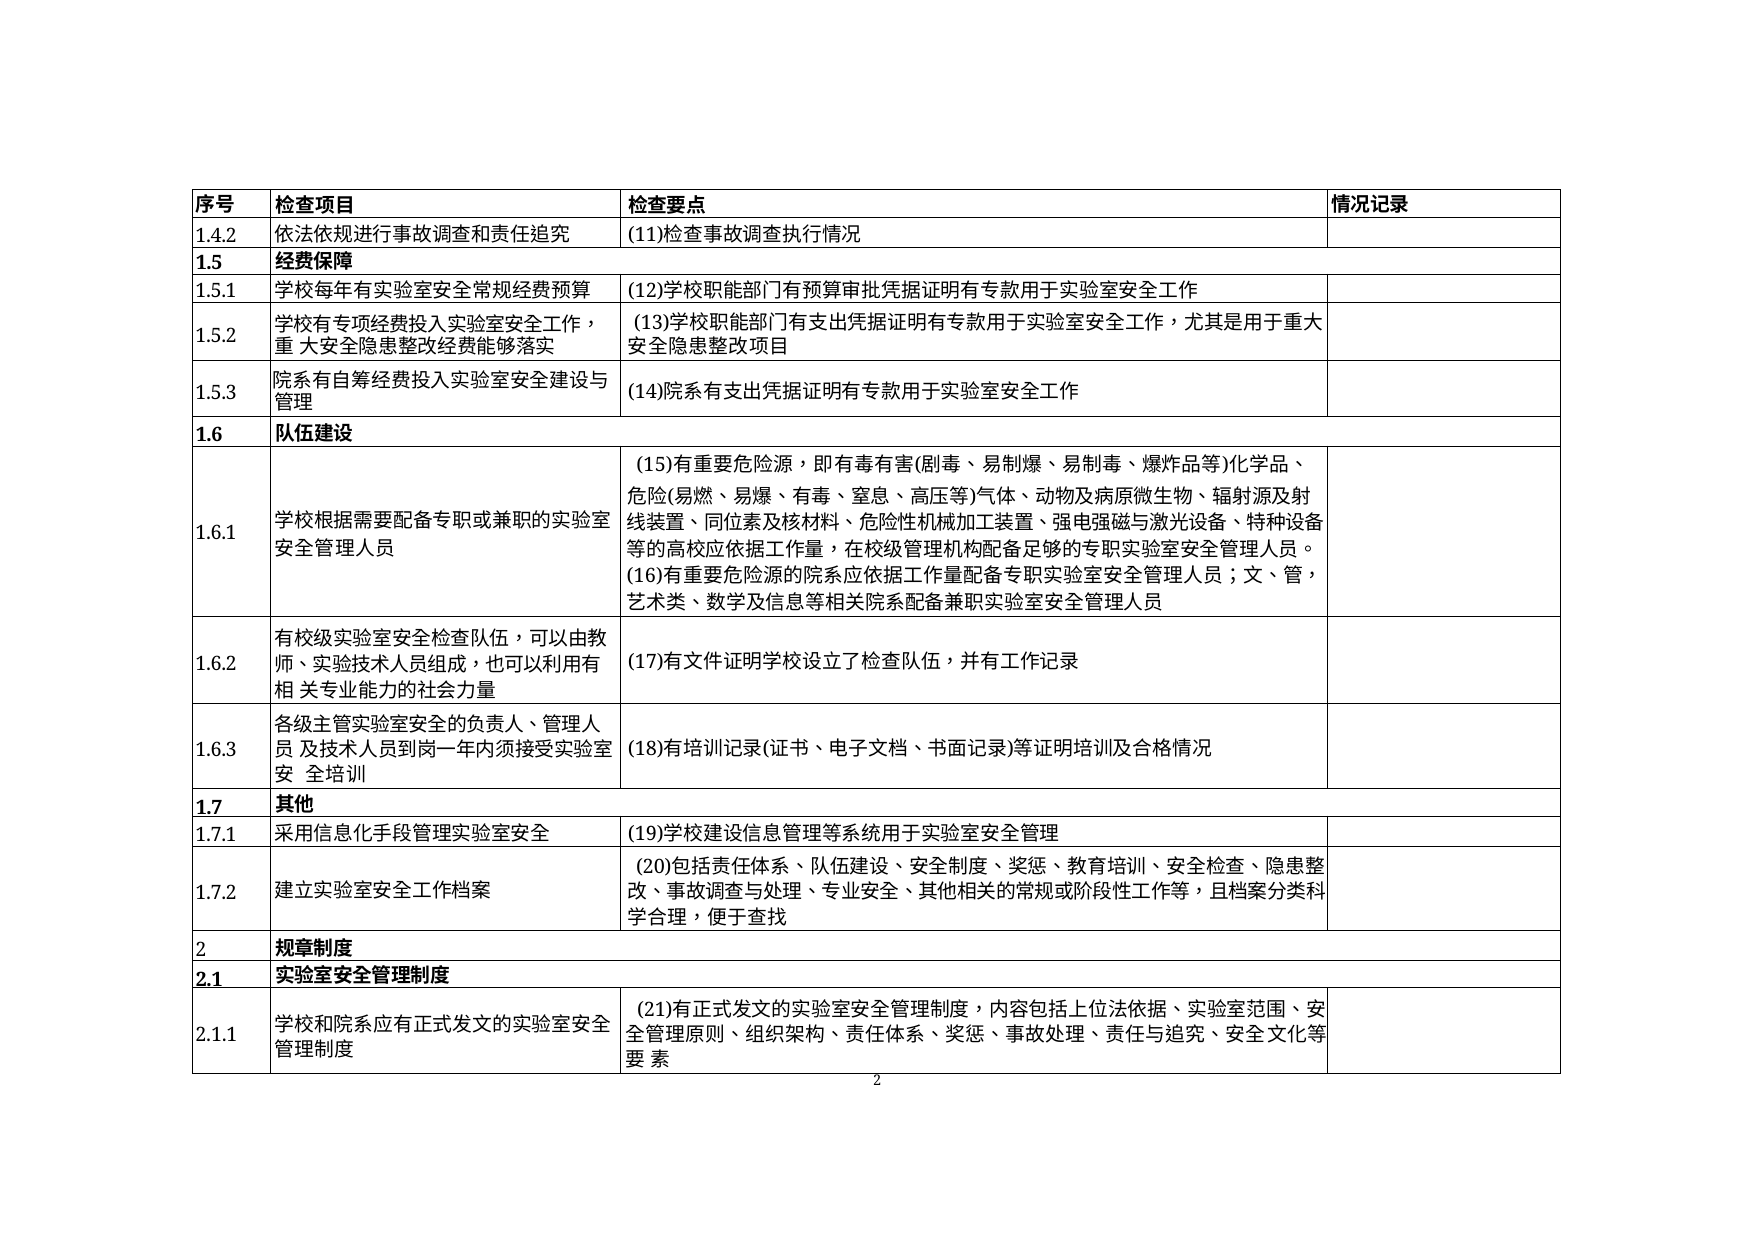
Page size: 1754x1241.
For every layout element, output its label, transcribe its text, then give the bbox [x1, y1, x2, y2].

table_cell 1.5.3 [193, 361, 270, 416]
table_cell 经费保障 [271, 248, 1560, 273]
table_header 检查要点 [621, 190, 1327, 217]
table_cell [1328, 988, 1560, 1072]
table_cell 实验室安全管理制度 [271, 961, 1560, 987]
table_cell (17)有文件证明学校设立了检查队伍，并有工作记录 [621, 617, 1327, 703]
table_cell 1.6.3 [193, 704, 270, 788]
table_cell (19)学校建设信息管理等系统用于实验室安全管理 [621, 817, 1327, 846]
table_cell 有校级实验室安全检查队伍，可以由教 师、实验技术人员组成，也可以利用有相 关专业能力的社会力量 [271, 617, 620, 703]
table_cell 1.5.2 [193, 303, 270, 360]
table_cell (18)有培训记录(证书、电子文档、书面记录)等证明培训及合格情况 [621, 704, 1327, 788]
table_cell (20)包括责任体系、队伍建设、安全制度、奖惩、教育培训、安全检查、隐患整 改、事故调查与处理、专业安全、其他相关的常规或阶段性工作等，且档案分类科 学合理，便于查找 [621, 847, 1327, 930]
table_cell [1328, 704, 1560, 788]
table_cell 1.7.2 [193, 847, 270, 930]
table_cell 2.1.1 [193, 988, 270, 1072]
table_cell 队伍建设 [271, 417, 1560, 446]
table_cell 院系有自筹经费投入实验室安全建设与 管理 [271, 361, 620, 416]
table_cell 规章制度 [271, 931, 1560, 960]
table_header 情况记录 [1328, 190, 1560, 217]
table_cell 2 [193, 931, 270, 960]
table_cell [1328, 847, 1560, 930]
table_header 检查项目 [271, 190, 620, 217]
table_cell 1.7.1 [193, 817, 270, 846]
table_cell (21)有正式发文的实验室安全管理制度，内容包括上位法依据、实验室范围、安 全管理原则、组织架构、责任体系、奖惩、事故处理、责任与追究、安全文化等要 素 [621, 988, 1327, 1072]
table_cell 学校有专项经费投入实验室安全工作，重 大安全隐患整改经费能够落实 [271, 303, 620, 360]
table_cell 1.6 [193, 417, 270, 446]
table_cell 依法依规进行事故调查和责任追究 [271, 218, 620, 247]
table_cell 2.1 [193, 961, 270, 987]
table_cell [1328, 817, 1560, 846]
table_cell [1328, 275, 1560, 302]
table_cell 1.5.1 [193, 275, 270, 302]
table_cell 1.5 [193, 248, 270, 273]
table_cell 1.6.1 [193, 447, 270, 616]
table_cell 1.4.2 [193, 218, 270, 247]
table_cell [1328, 218, 1560, 247]
table_cell (12)学校职能部门有预算审批凭据证明有专款用于实验室安全工作 [621, 275, 1327, 302]
table_cell 建立实验室安全工作档案 [271, 847, 620, 930]
table_cell (13)学校职能部门有支出凭据证明有专款用于实验室安全工作，尤其是用于重大 安全隐患整改项目 [621, 303, 1327, 360]
table_cell [1328, 617, 1560, 703]
table_cell 学校和院系应有正式发文的实验室安全 管理制度 [271, 988, 620, 1072]
table_cell 采用信息化手段管理实验室安全 [271, 817, 620, 846]
table_cell (14)院系有支出凭据证明有专款用于实验室安全工作 [621, 361, 1327, 416]
table_cell [1328, 447, 1560, 616]
table_cell [1328, 361, 1560, 416]
table_header 序号 [193, 190, 270, 217]
table_cell 学校根据需要配备专职或兼职的实验室 安全管理人员 [271, 447, 620, 616]
table_cell (11)检查事故调查执行情况 [621, 218, 1327, 247]
table_cell (15)有重要危险源，即有毒有害(剧毒、易制爆、易制毒、爆炸品等)化学品、 危险(易燃、易爆、有毒、窒息、高压等)气体、动物及病原微生物、辐射源及射 线装置、同位素及核材料、危险性机械加工装置、强电强磁与激光设备、特种设备 等的高校应依据工作量，在校级管理机构配备足够的专职实验室安全管理人员。 (16)有重要危险源的院系应依据工作量配备专职实验室安全管理人员；文、管， 艺术类、数学及信息等相关院系配备兼职实验室安全管理人员 [621, 447, 1327, 616]
table_cell [1328, 303, 1560, 360]
table_cell 各级主管实验室安全的负责人、管理人员 及技术人员到岗一年内须接受实验室安 全培训 [271, 704, 620, 788]
table_cell 1.6.2 [193, 617, 270, 703]
table_cell 1.7 [193, 789, 270, 816]
table_cell 其他 [271, 789, 1560, 816]
table_cell 学校每年有实验室安全常规经费预算 [271, 275, 620, 302]
